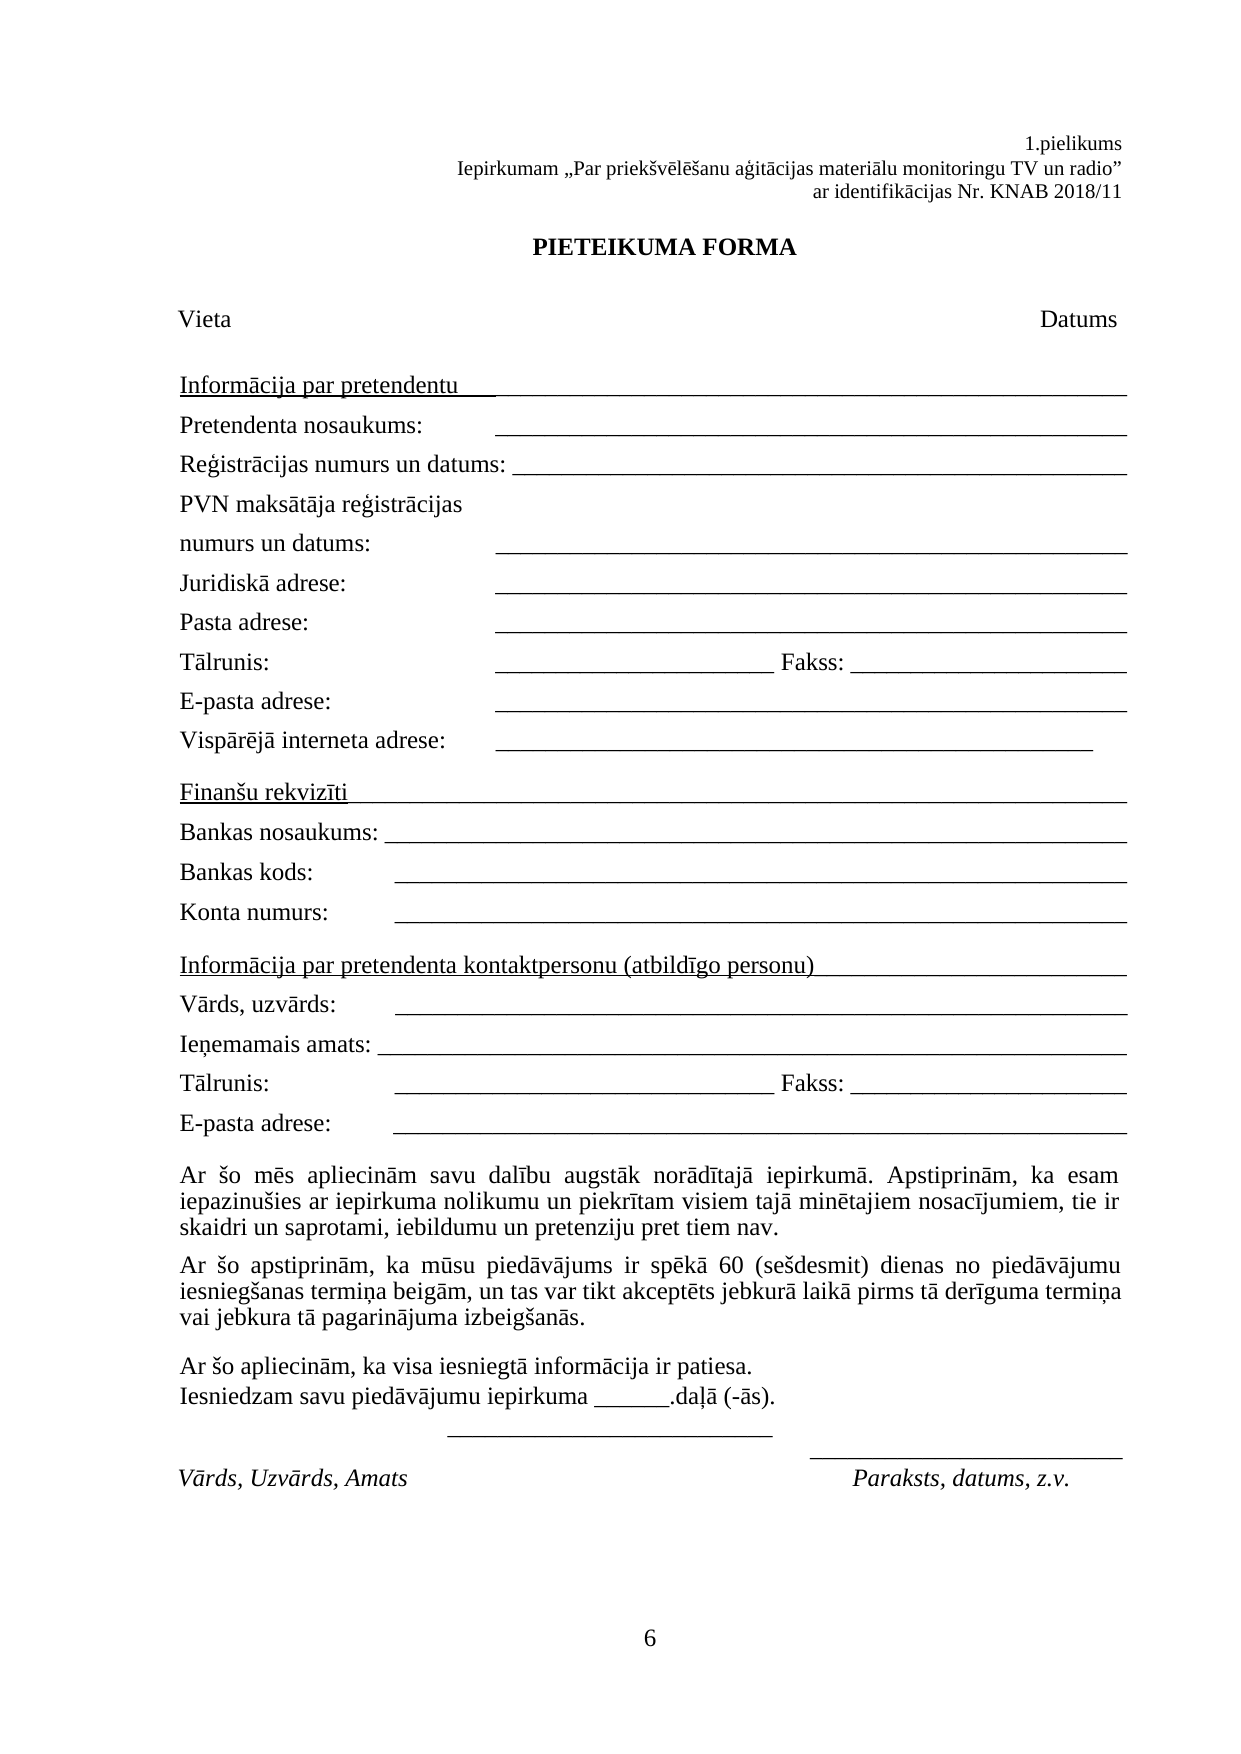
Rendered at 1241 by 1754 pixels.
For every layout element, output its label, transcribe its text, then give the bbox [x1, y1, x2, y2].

text Pretendenta nosaukums: [179, 401, 1122, 441]
text Vārds, Uzvārds, Amats Paraksts, datums, z.v. [177, 1469, 1122, 1491]
text E-pasta adrese: [179, 678, 1122, 717]
text Ar šo apliecinām, ka visa iesniegtā informācija ir patiesa. [179, 1357, 1122, 1379]
text Bankas kods: [179, 849, 1122, 889]
text Vārds, uzvārds: [179, 981, 1122, 1021]
text Ieņemamais amats: [179, 1021, 1122, 1060]
subtitle Finanšu rekvizīti [179, 769, 1122, 802]
text Ar šo mēs apliecinām savu dalību augstāk norādītajā iepirkumā. Apstiprinām, ka esam iepazinušies ar iepirkuma nolikumu un piekrītam visiem tajā minētajiem nosacījumiem, tie ir skaidri un saprotami, iebildumu un pretenziju pret tiem nav. [179, 1162, 1120, 1241]
text __________________________ _________________________ [177, 1417, 1122, 1461]
subtitle Informācija par pretendentu [179, 362, 1122, 395]
text Juridiskā adrese: [179, 559, 1122, 599]
text Tālrunis: Fakss: [179, 638, 1122, 678]
text Iesniedzam savu piedāvājumu iepirkuma ______.daļā (-ās). [179, 1387, 1122, 1409]
text Reģistrācijas numurs un datums: [179, 441, 1122, 480]
text Tālrunis: Fakss: [179, 1060, 1122, 1100]
text Bankas nosaukums: [179, 809, 1122, 849]
text Vispārējā interneta adrese: [179, 717, 1122, 757]
text Ar šo apstiprinām, ka mūsu piedāvājums ir spēkā 60 (sešdesmit) dienas no piedāvājumu iesniegšanas termiņa beigām, un tas var tikt akceptēts jebkurā laikā pirms tā derīguma termiņa vai jebkura tā pagarinājuma izbeigšanās. [179, 1253, 1122, 1331]
text Konta numurs: [179, 889, 1122, 929]
text ar identifikācijas Nr. KNAB 2018/11 [177, 179, 1122, 203]
text Iepirkumam „Par priekšvēlēšanu aģitācijas materiālu monitoringu TV un radio” [177, 155, 1122, 179]
text Pasta adrese: [179, 599, 1122, 638]
text PVN maksātāja reģistrācijas [179, 480, 1122, 520]
text E-pasta adrese: [179, 1100, 1122, 1139]
text PIETEIKUMA FORMA [207, 232, 1122, 261]
subtitle Informācija par pretendenta kontaktpersonu (atbildīgo personu) [179, 942, 1122, 975]
text Vieta Datums [177, 304, 1122, 333]
text 1.pielikums [177, 131, 1122, 155]
text numurs un datums: [179, 520, 1122, 559]
